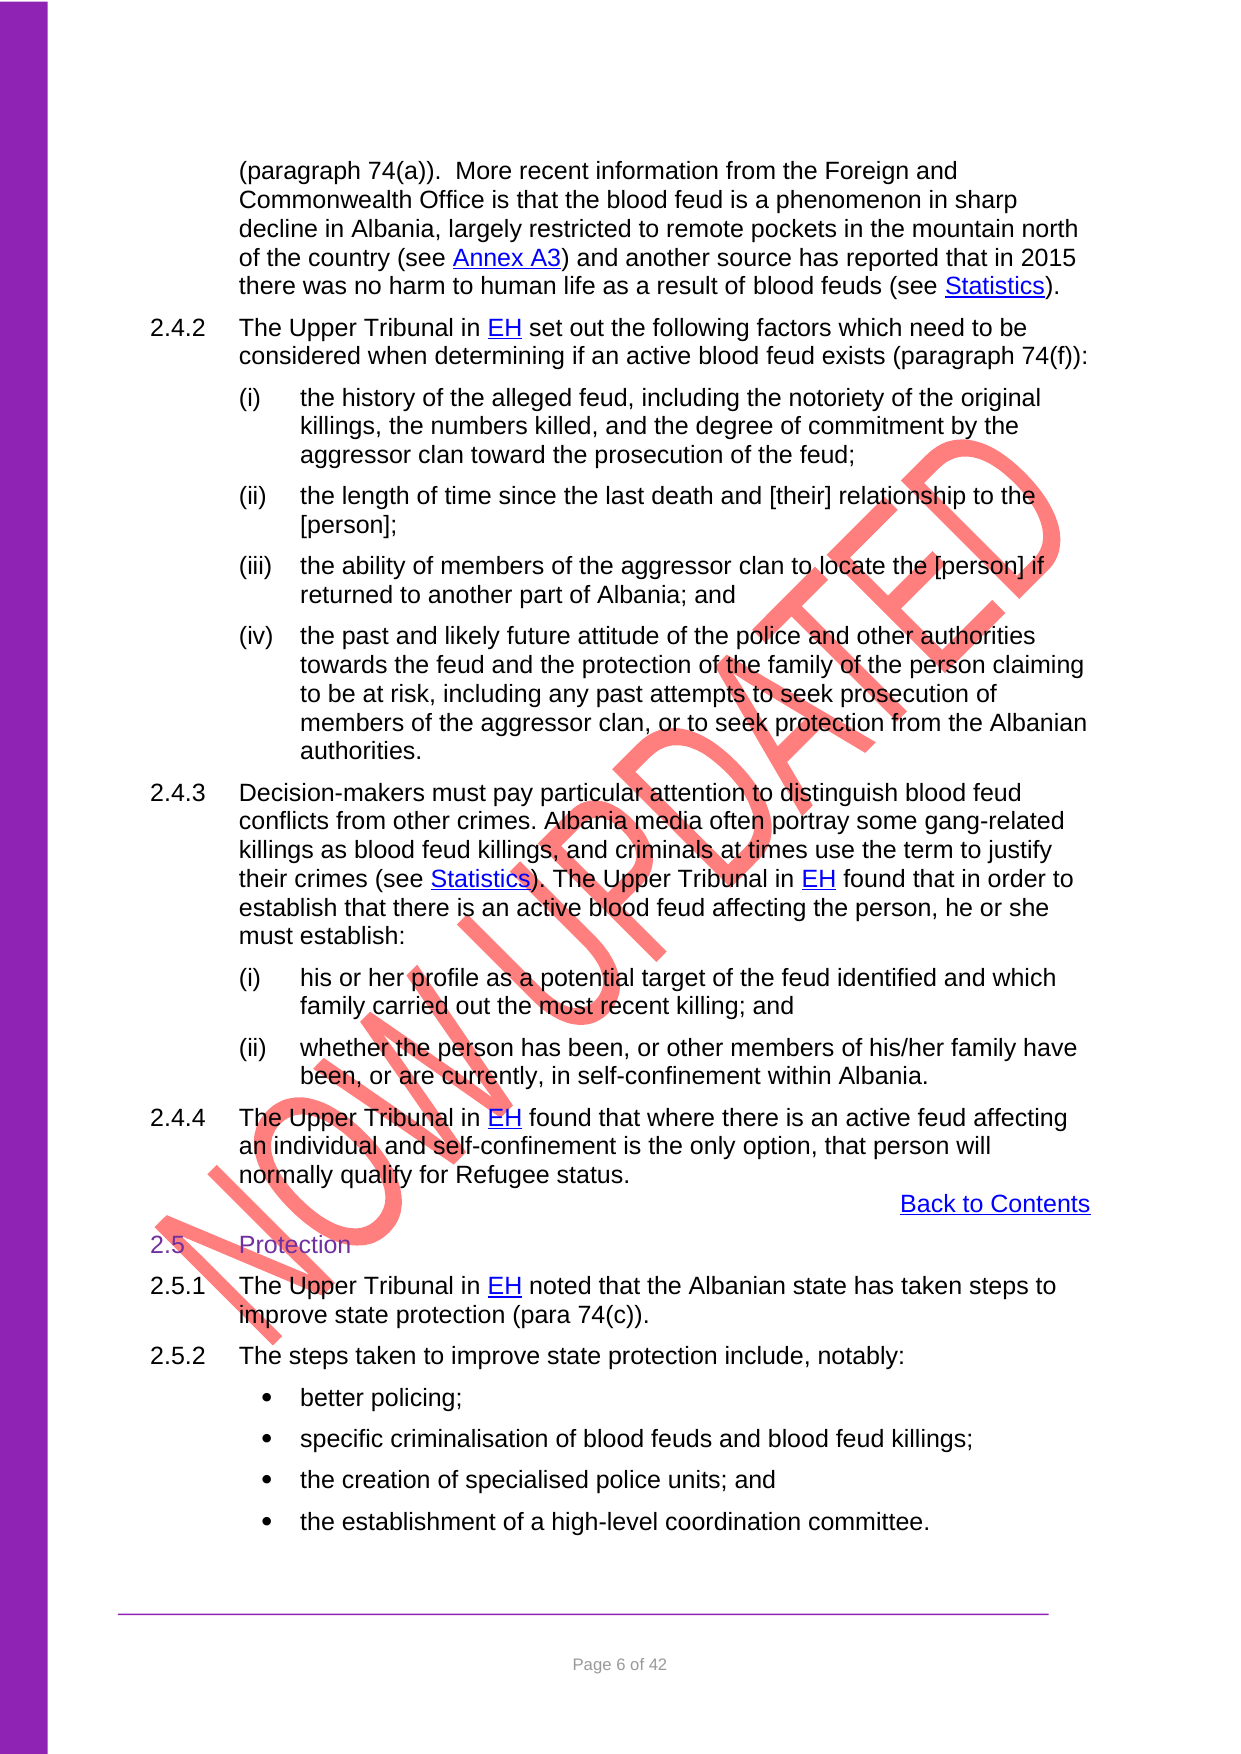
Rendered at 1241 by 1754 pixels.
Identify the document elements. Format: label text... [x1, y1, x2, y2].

list The Upper Tribunal in EH noted that the Albanian state has taken steps to improve state protection (para 74(c)). [150, 1271, 1090, 1329]
list Decision-makers must pay particular attention to distinguish blood feud conflicts from other crimes. Albania media often portray some gang-related killings as blood feud killings, and criminals at times use the term to justify their crimes (see Statistics). The Upper Tribunal in EH found that in order to establish that there is an active blood feud affecting the person, he or she must establish: [150, 777, 1090, 950]
list specific criminalisation of blood feuds and blood feud killings; [262, 1424, 1090, 1453]
text (i) the history of the alleged feud, including the notoriety of the original killings, the numbers killed, and the degree of commitment by the aggressor clan toward the prosecution of the feud; [239, 382, 1090, 469]
text (ii) the length of time since the last death and [their] relationship to the [person]; [239, 481, 1090, 539]
list The Upper Tribunal in EH set out the following factors which need to be considered when determining if an active blood feud exists (paragraph 74(f)): [150, 312, 1090, 370]
list The steps taken to improve state protection include, notably: [150, 1341, 1090, 1370]
text (iv) the past and likely future attitude of the police and other authorities towards the feud and the protection of the family of the person claiming to be at risk, including any past attempts to seek prosecution of members of the aggressor clan, or to seek protection from the Albanian authorities. [239, 621, 1090, 765]
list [150, 156, 1090, 300]
subtitle Protection [150, 1230, 1090, 1259]
text (i) his or her profile as a potential target of the feud identified and which family carried out the most recent killing; and [239, 962, 1090, 1020]
list the establishment of a high-level coordination committee. [262, 1507, 1090, 1535]
text (ii) whether the person has been, or other members of his/her family have been, or are currently, in self-confinement within Albania. [239, 1032, 1090, 1090]
text Back to Contents [239, 1189, 1090, 1217]
list the creation of specialised police units; and [262, 1465, 1090, 1494]
list The Upper Tribunal in EH found that where there is an active feud affecting an individual and self-confinement is the only option, that person will normally qualify for Refugee status. [150, 1102, 1090, 1189]
list better policing; [262, 1382, 1090, 1411]
text (iii) the ability of members of the aggressor clan to locate the [person] if returned to another part of Albania; and [239, 551, 1090, 609]
